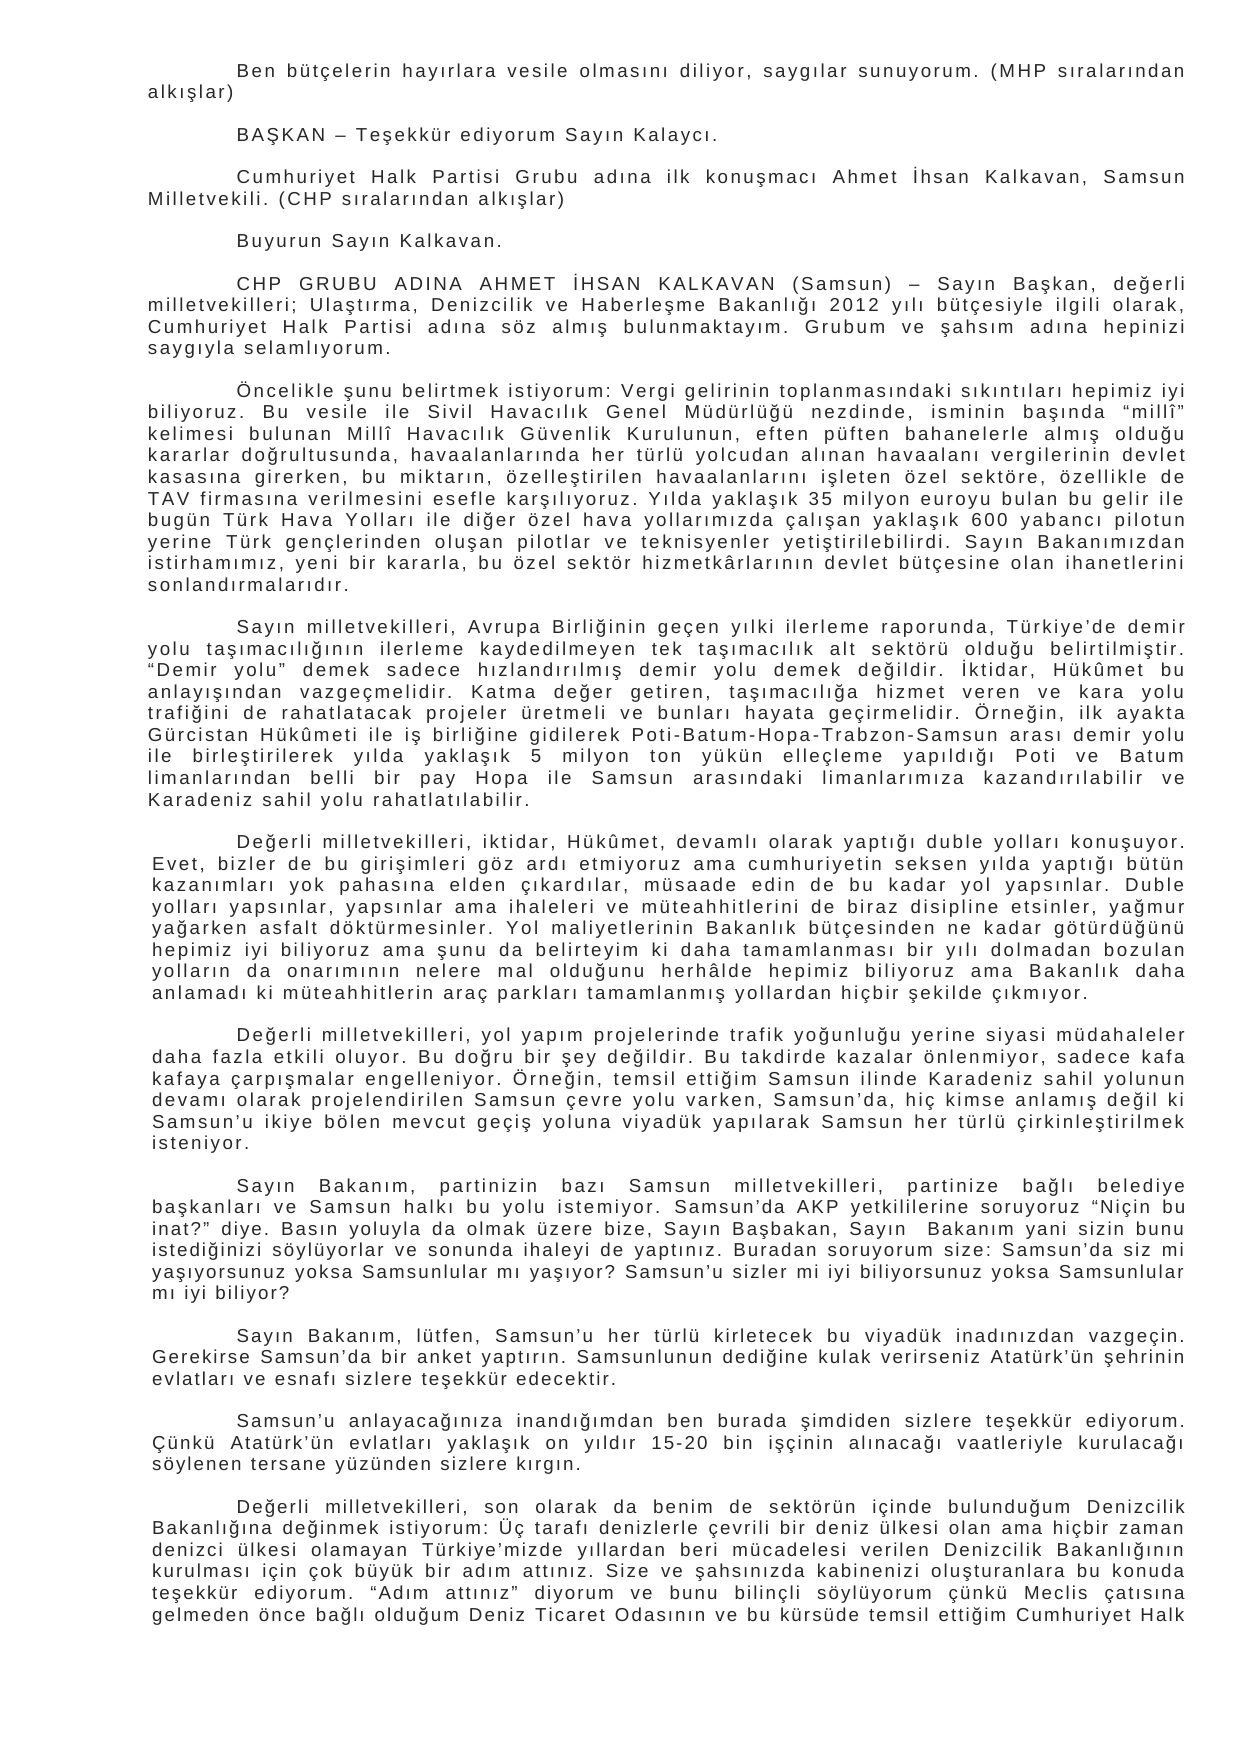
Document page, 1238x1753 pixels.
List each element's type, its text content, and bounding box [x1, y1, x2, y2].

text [152, 1496, 1186, 1625]
text Öncelikle şunu belirtmek istiyorum: Vergi gelirinin toplanmasındaki sıkıntıları hepimiz iyi biliyoruz. Bu vesile ile Sivil Havacılık Genel Müdürlüğü nezdinde, isminin başında “millî” kelimesi bulunan Millî Havacılık Güvenlik Kurulunun, eften püften bahanelerle almış olduğu kararlar doğrultusunda, havaalanlarında her türlü yolcudan alınan havaalanı vergilerinin devlet kasasına girerken, bu miktarın, özelleştirilen havaalanlarını işleten özel sektöre, özellikle de TAV firmasına verilmesini esefle karşılıyoruz. Yılda yaklaşık 35 milyon euroyu bulan bu gelir ile bugün Türk Hava Yolları ile diğer özel hava yollarımızda çalışan yaklaşık 600 yabancı pilotun yerine Türk gençlerinden oluşan pilotlar ve teknisyenler yetiştirilebilirdi. Sayın Bakanımızdan istirhamımız, yeni bir kararla, bu özel sektör hizmetkârlarının devlet bütçesine olan ihanetlerini sonlandırmalarıdır. [148, 379, 1186, 595]
text Cumhuriyet Halk Partisi Grubu adına ilk konuşmacı Ahmet İhsan Kalkavan, Samsun Milletvekili. (CHP sıralarından alkışlar) [148, 166, 1186, 209]
text Samsun’u anlayacağınıza inandığımdan ben burada şimdiden sizlere teşekkür ediyorum. Çünkü Atatürk’ün evlatları yaklaşık on yıldır 15-20 bin işçinin alınacağı vaatleriyle kurulacağı söylenen tersane yüzünden sizlere kırgın. [152, 1410, 1186, 1475]
text Buyurun Sayın Kalkavan. [148, 230, 1186, 252]
text Sayın Bakanım, lütfen, Samsun’u her türlü kirletecek bu viyadük inadınızdan vazgeçin. Gerekirse Samsun’da bir anket yaptırın. Samsunlunun dediğine kulak verirseniz Atatürk’ün şehrinin evlatları ve esnafı sizlere teşekkür edecektir. [152, 1324, 1186, 1389]
text Sayın Bakanım, partinizin bazı Samsun milletvekilleri, partinize bağlı belediye başkanları ve Samsun halkı bu yolu istemiyor. Samsun’da AKP yetkililerine soruyoruz “Niçin bu inat?” diye. Basın yoluyla da olmak üzere bize, Sayın Başbakan, Sayın Bakanım yani sizin bunu istediğinizi söylüyorlar ve sonunda ihaleyi de yaptınız. Buradan soruyorum size: Samsun’da siz mi yaşıyorsunuz yoksa Samsunlular mı yaşıyor? Samsun’u sizler mi iyi biliyorsunuz yoksa Samsunlular mı iyi biliyor? [152, 1174, 1186, 1304]
text Sayın milletvekilleri, Avrupa Birliğinin geçen yılki ilerleme raporunda, Türkiye’de demir yolu taşımacılığının ilerleme kaydedilmeyen tek taşımacılık alt sektörü olduğu belirtilmiştir. “Demir yolu” demek sadece hızlandırılmış demir yolu demek değildir. İktidar, Hükûmet bu anlayışından vazgeçmelidir. Katma değer getiren, taşımacılığa hizmet veren ve kara yolu trafiğini de rahatlatacak projeler üretmeli ve bunları hayata geçirmelidir. Örneğin, ilk ayakta Gürcistan Hükûmeti ile iş birliğine gidilerek Poti-Batum-Hopa-Trabzon-Samsun arası demir yolu ile birleştirilerek yılda yaklaşık 5 milyon ton yükün elleçleme yapıldığı Poti ve Batum limanlarından belli bir pay Hopa ile Samsun arasındaki limanlarımıza kazandırılabilir ve Karadeniz sahil yolu rahatlatılabilir. [148, 616, 1186, 810]
text CHP GRUBU ADINA AHMET İHSAN KALKAVAN (Samsun) – Sayın Başkan, değerli milletvekilleri; Ulaştırma, Denizcilik ve Haberleşme Bakanlığı 2012 yılı bütçesiyle ilgili olarak, Cumhuriyet Halk Partisi adına söz almış bulunmaktayım. Grubum ve şahsım adına hepinizi saygıyla selamlıyorum. [148, 272, 1186, 359]
text Ben bütçelerin hayırlara vesile olmasını diliyor, saygılar sunuyorum. (MHP sıralarından alkışlar) [148, 60, 1186, 103]
text Değerli milletvekilleri, yol yapım projelerinde trafik yoğunluğu yerine siyasi müdahaleler daha fazla etkili oluyor. Bu doğru bir şey değildir. Bu takdirde kazalar önlenmiyor, sadece kafa kafaya çarpışmalar engelleniyor. Örneğin, temsil ettiğim Samsun ilinde Karadeniz sahil yolunun devamı olarak projelendirilen Samsun çevre yolu varken, Samsun’da, hiç kimse anlamış değil ki Samsun’u ikiye bölen mevcut geçiş yoluna viyadük yapılarak Samsun her türlü çirkinleştirilmek isteniyor. [152, 1024, 1186, 1153]
text Değerli milletvekilleri, iktidar, Hükûmet, devamlı olarak yaptığı duble yolları konuşuyor. Evet, bizler de bu girişimleri göz ardı etmiyoruz ama cumhuriyetin seksen yılda yaptığı bütün kazanımları yok pahasına elden çıkardılar, müsaade edin de bu kadar yol yapsınlar. Duble yolları yapsınlar, yapsınlar ama ihaleleri ve müteahhitlerini de biraz disipline etsinler, yağmur yağarken asfalt döktürmesinler. Yol maliyetlerinin Bakanlık bütçesinden ne kadar götürdüğünü hepimiz iyi biliyoruz ama şunu da belirteyim ki daha tamamlanması bir yılı dolmadan bozulan yolların da onarımının nelere mal olduğunu herhâlde hepimiz biliyoruz ama Bakanlık daha anlamadı ki müteahhitlerin araç parkları tamamlanmış yollardan hiçbir şekilde çıkmıyor. [152, 831, 1186, 1003]
text BAŞKAN – Teşekkür ediyorum Sayın Kalaycı. [148, 124, 1186, 145]
